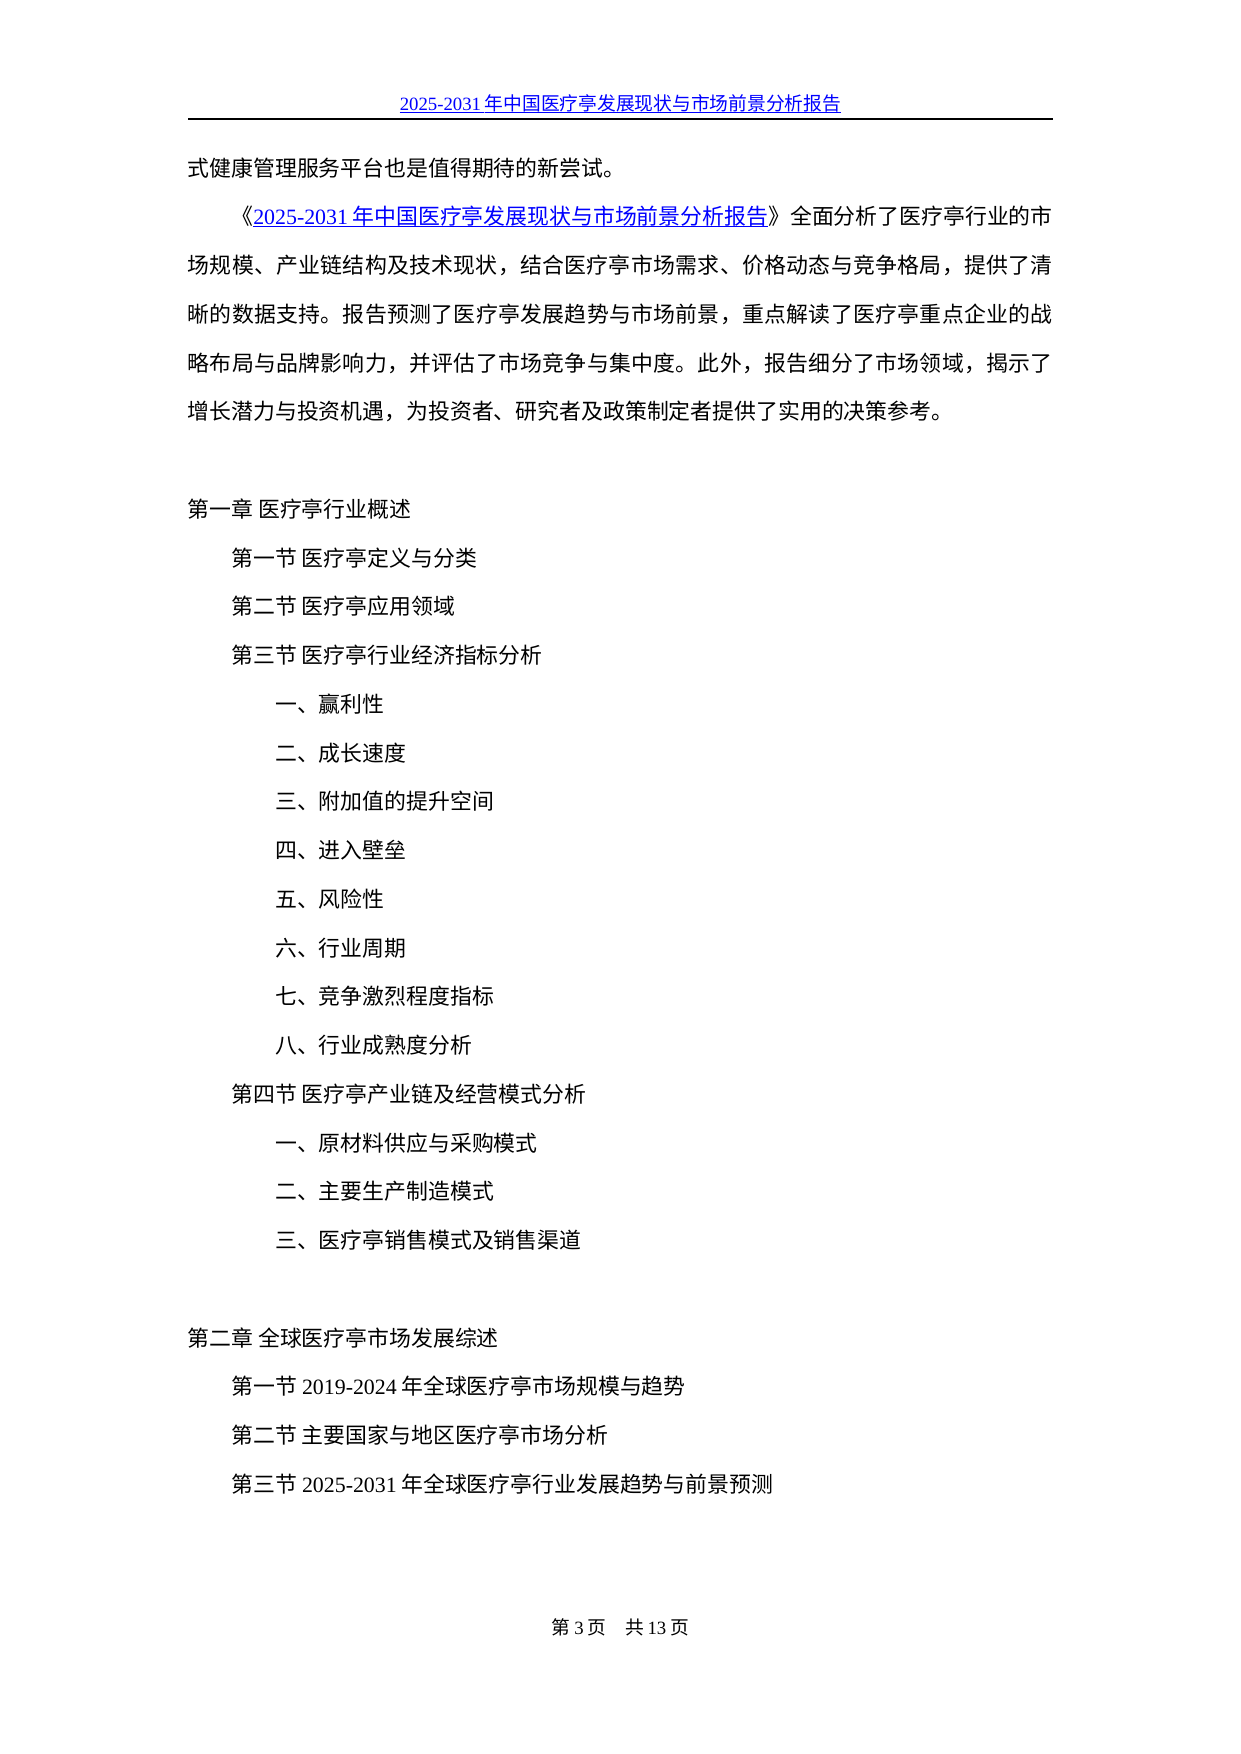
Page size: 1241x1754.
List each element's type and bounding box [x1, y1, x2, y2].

text [187, 150, 1053, 1499]
